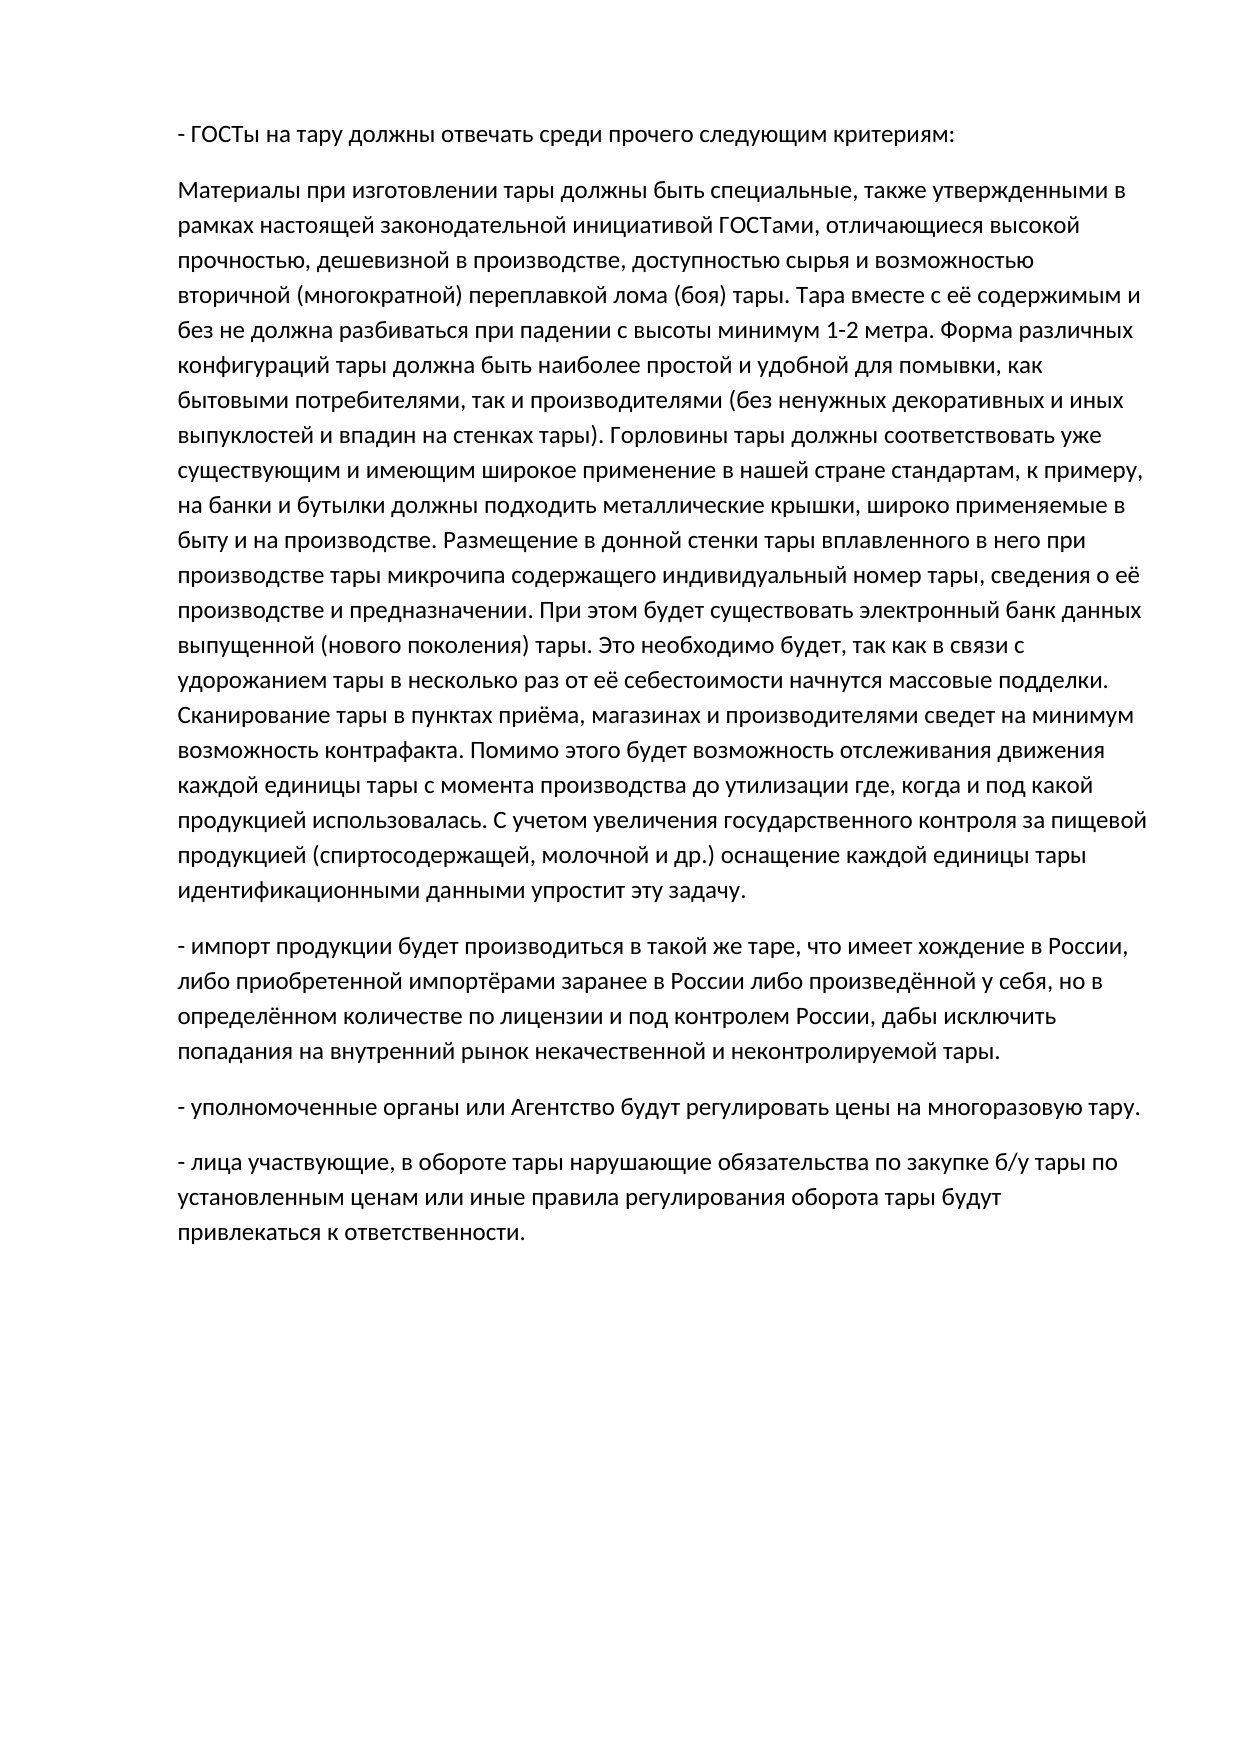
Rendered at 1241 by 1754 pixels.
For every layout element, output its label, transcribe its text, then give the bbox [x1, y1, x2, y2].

text Материалы при изготовлении тары должны быть специальные, также утвержденными в рамках настоящей законодательной инициативой ГОСТами, отличающиеся высокой прочностью, дешевизной в производстве, доступностью сырья и возможностью вторичной (многократной) переплавкой лома (боя) тары. Тара вместе с её содержимым и без не должна разбиваться при падении с высоты минимум 1-2 метра. Форма различных конфигураций тары должна быть наиболее простой и удобной для помывки, как бытовыми потребителями, так и производителями (без ненужных декоративных и иных выпуклостей и впадин на стенках тары). Горловины тары должны соответствовать уже существующим и имеющим широкое применение в нашей стране стандартам, к примеру, на банки и бутылки должны подходить металлические крышки, широко применяемые в быту и на производстве. Размещение в донной стенки тары вплавленного в него при производстве тары микрочипа содержащего индивидуальный номер тары, сведения о её производстве и предназначении. При этом будет существовать электронный банк данных выпущенной (нового поколения) тары. Это необходимо будет, так как в связи с удорожанием тары в несколько раз от её себестоимости начнутся массовые подделки. Сканирование тары в пунктах приёма, магазинах и производителями сведет на минимум возможность контрафакта. Помимо этого будет возможность отслеживания движения каждой единицы тары с момента производства до утилизации где, когда и под какой продукцией использовалась. С учетом увеличения государственного контроля за пищевой продукцией (спиртосодержащей, молочной и др.) оснащение каждой единицы тары идентификационными данными упростит эту задачу. [177, 174, 1152, 904]
text - ГОСТы на тару должны отвечать среди прочего следующим критериям: [177, 118, 1152, 149]
text - лица участвующие, в обороте тары нарушающие обязательства по закупке б/у тары по установленным ценам или иные правила регулирования оборота тары будут привлекаться к ответственности. [177, 1146, 1152, 1247]
text - уполномоченные органы или Агентство будут регулировать цены на многоразовую тару. [177, 1091, 1152, 1121]
text - импорт продукции будет производиться в такой же таре, что имеет хождение в России, либо приобретенной импортёрами заранее в России либо произведённой у себя, но в определённом количестве по лицензии и под контролем России, дабы исключить попадания на внутренний рынок некачественной и неконтролируемой тары. [177, 930, 1152, 1065]
